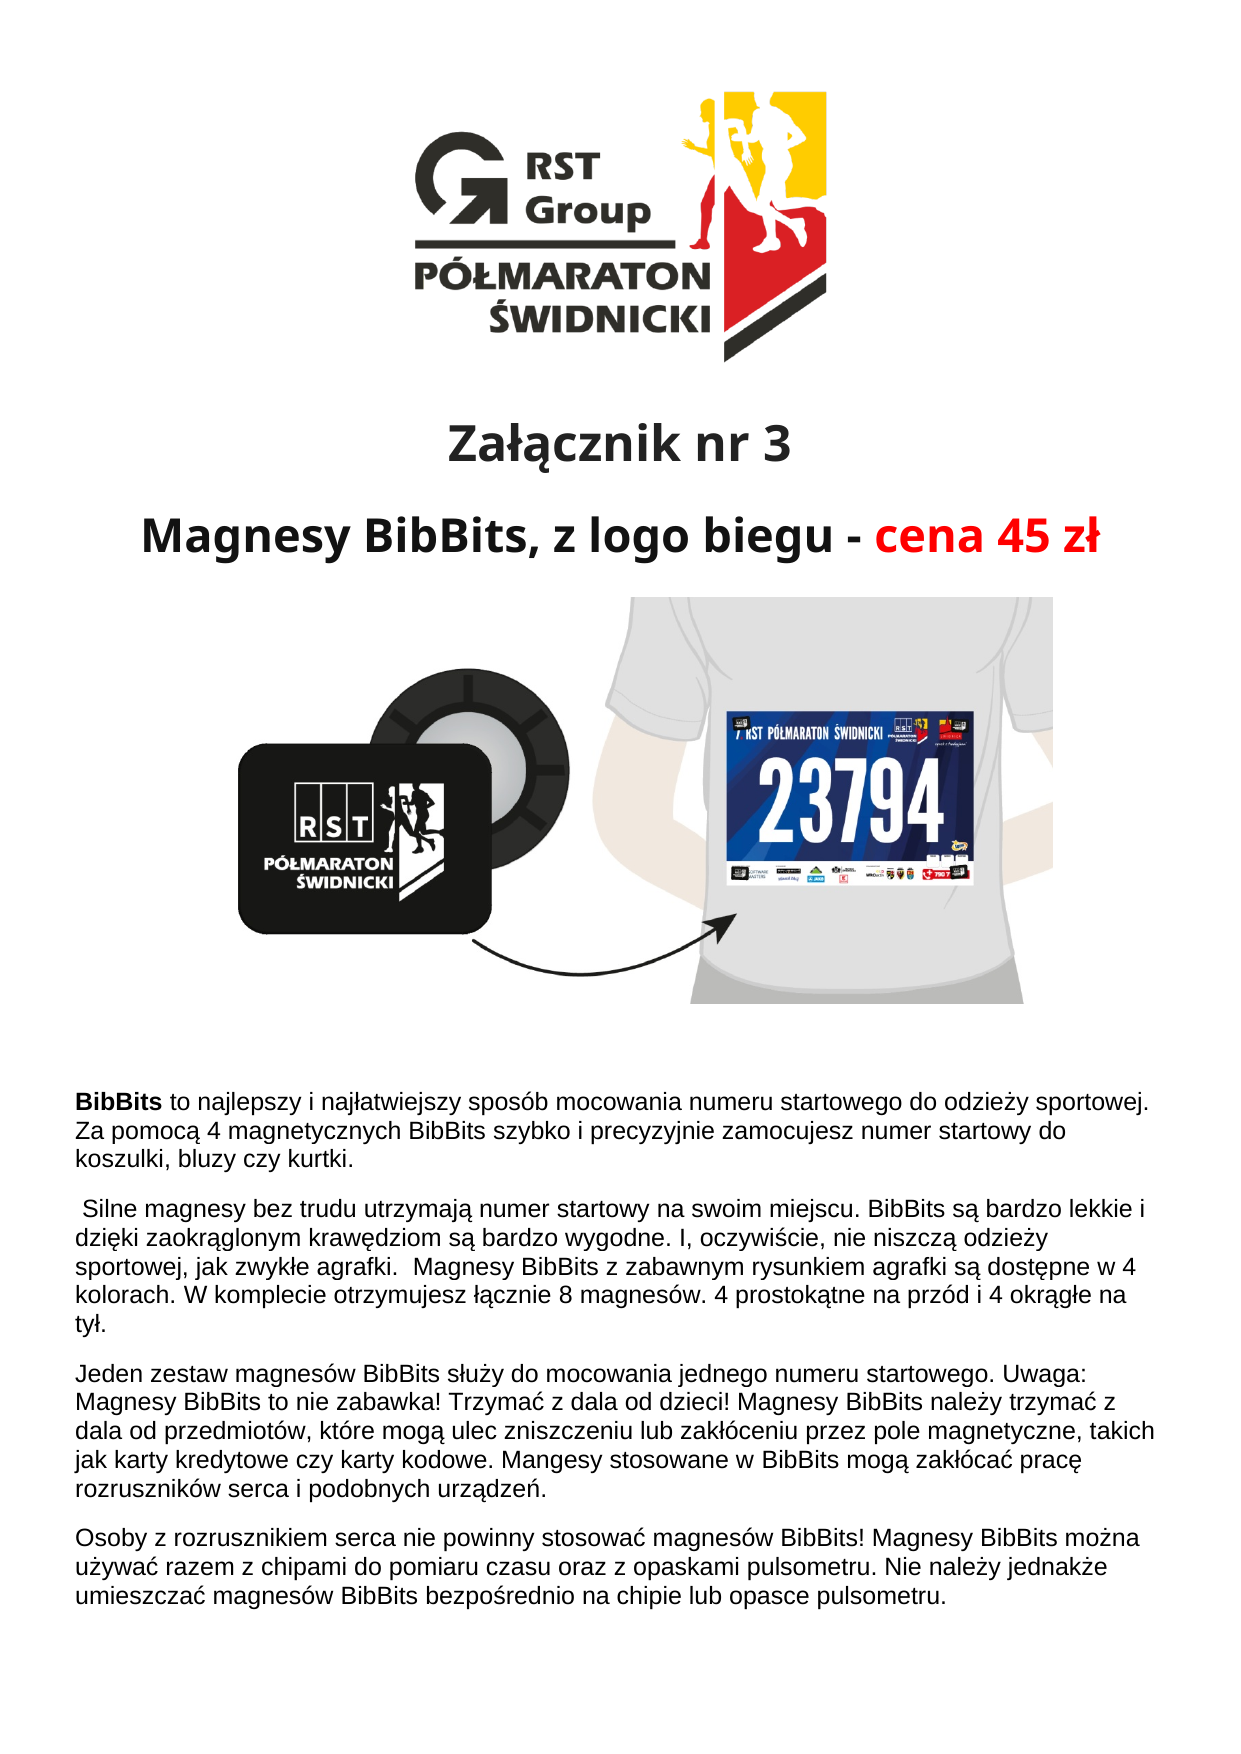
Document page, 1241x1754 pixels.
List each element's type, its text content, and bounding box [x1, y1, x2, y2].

text Jeden zestaw magnesów BibBits służy do mocowania jednego numeru startowego. Uwaga: Magnesy BibBits to nie zabawka! Trzymać z dala od dzieci! Magnesy BibBits należy trzymać z dala od przedmiotów, które mogą ulec zniszczeniu lub zakłóceniu przez pole magnetyczne, takich jak karty kredytowe czy karty kodowe. Mangesy stosowane w BibBits mogą zakłócać pracę rozruszników serca i podobnych urządzeń. [75, 1358, 1165, 1502]
text Osoby z rozrusznikiem serca nie powinny stosować magnesów BibBits! Magnesy BibBits można używać razem z chipami do pomiaru czasu oraz z opaskami pulsometru. Nie należy jednakże umieszczać magnesów BibBits bezpośrednio na chipie lub opasce pulsometru. [948, 1523, 1165, 1609]
text Silne magnesy bez trudu utrzymają numer startowy na swoim miejscu. BibBits są bardzo lekkie i dzięki zaokrąglonym krawędziom są bardzo wygodne. I, oczywiście, nie niszczą odzieży sportowej, jak zwykłe agrafki. Magnesy BibBits z zabawnym rysunkiem agrafki są dostępne w 4 kolorach. W komplecie otrzymujesz łącznie 8 magnesów. 4 prostokątne na przód i 4 okrągłe na tył. [107, 1194, 1165, 1338]
picture [187, 597, 1053, 1004]
text Załącznik nr 3 [75, 408, 1165, 476]
text BibBits to najlepszy i najłatwiejszy sposób mocowania numeru startowego do odzieży sportowej. Za pomocą 4 magnetycznych BibBits szybko i precyzyjnie zamocujesz numer startowy do koszulki, bluzy czy kurtki. [354, 1087, 1165, 1173]
picture [391, 75, 849, 380]
text Magnesy BibBits, z logo biegu - cena 45 zł [75, 502, 1165, 566]
